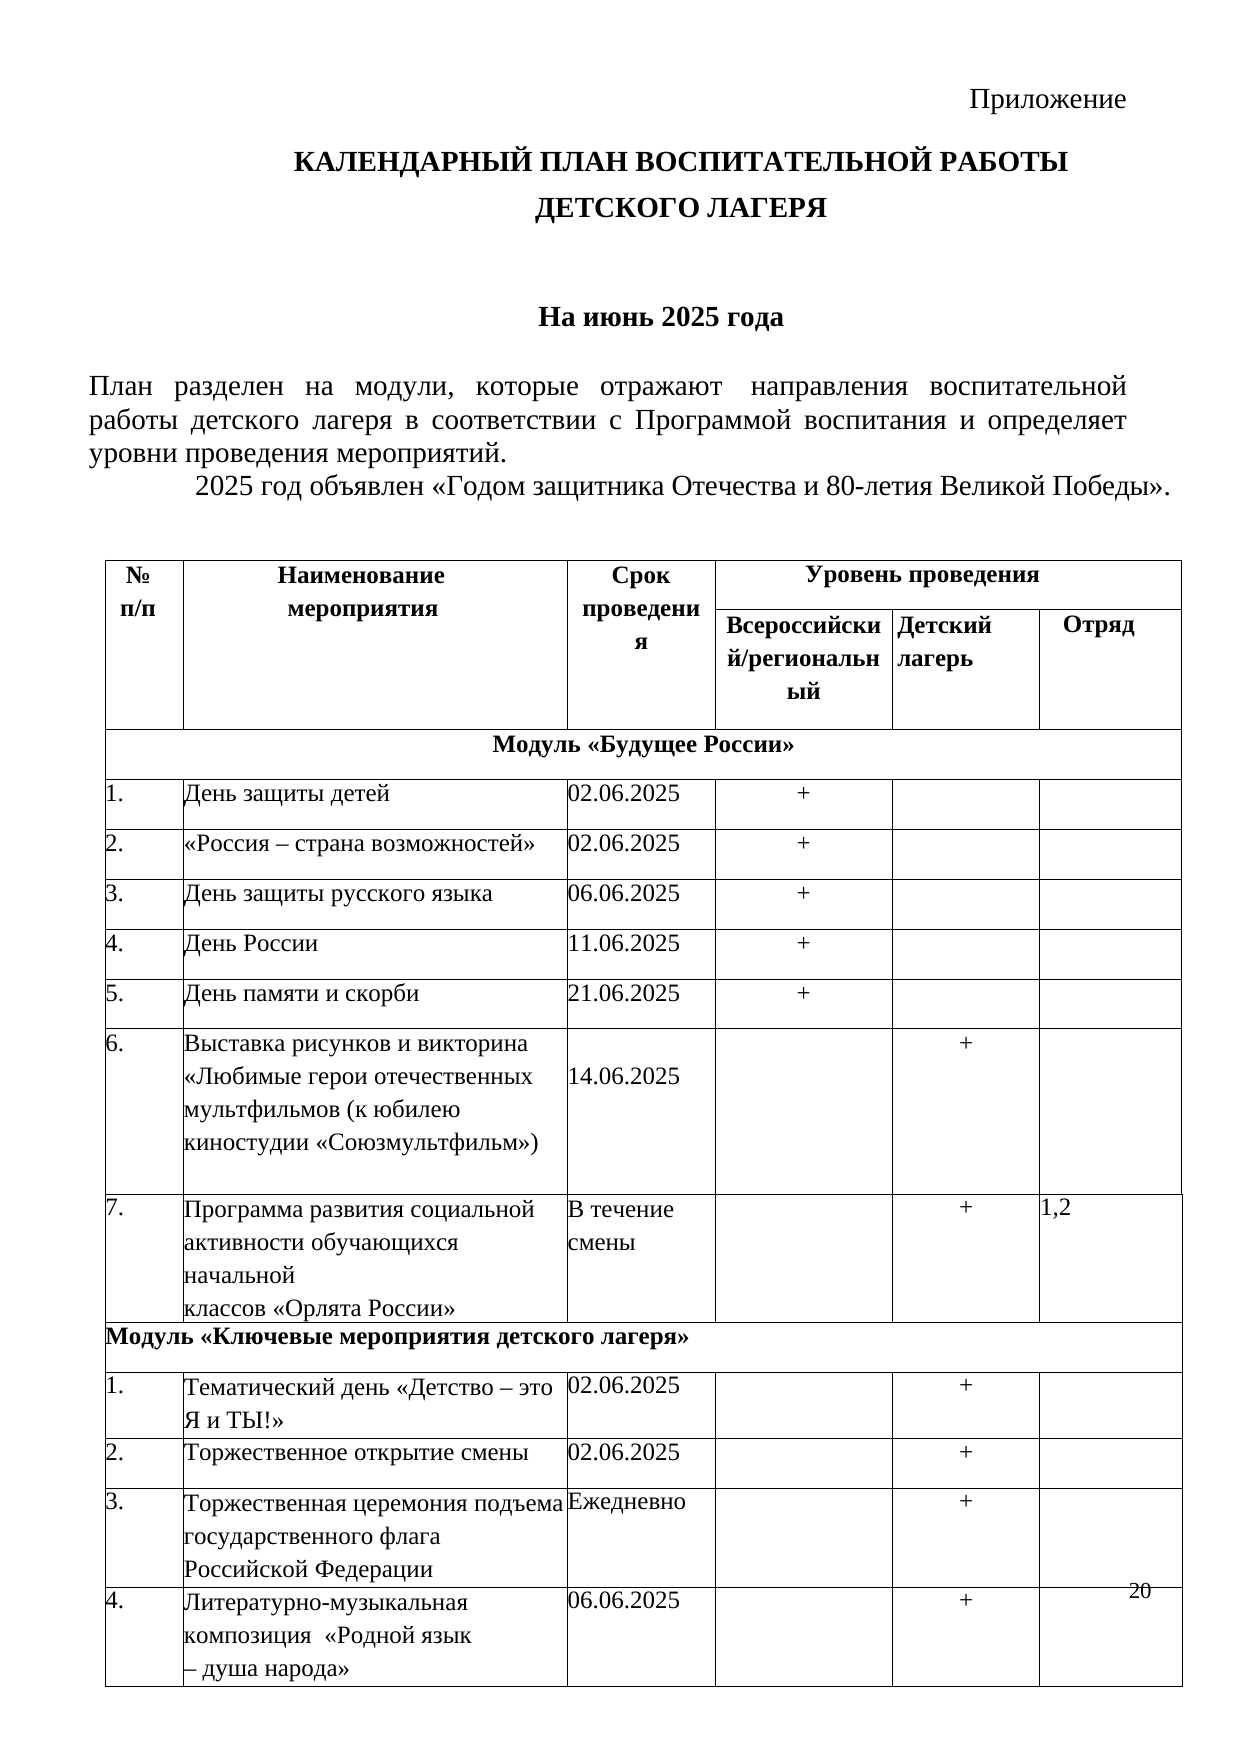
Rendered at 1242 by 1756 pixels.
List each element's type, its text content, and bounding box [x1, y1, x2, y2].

table_cell + [893, 1588, 1039, 1686]
table_cell [1040, 1588, 1182, 1686]
table_cell [1040, 880, 1181, 928]
text ДЕТСКОГО ЛАГЕРЯ [75, 190, 1213, 224]
table_cell 4. [106, 1588, 183, 1686]
table_cell 02.06.2025 [568, 1373, 715, 1438]
table_cell Выставка рисунков и викторина «Любимые герои отечественных мультфильмов (к юбилею киностудии «Союзмультфильм») [184, 1029, 567, 1194]
table_cell [1040, 1373, 1182, 1438]
table_cell 3. [106, 1489, 183, 1587]
table_cell День России [184, 930, 567, 978]
table_cell Модуль «Ключевые мероприятия детского лагеря» [106, 1323, 1182, 1372]
table_cell [893, 980, 1039, 1028]
table_cell 4. [106, 930, 183, 978]
table_cell + [716, 980, 892, 1028]
table_cell Ежедневно [568, 1489, 715, 1587]
table_cell Отряд [1040, 610, 1181, 729]
table_header Наименование мероприятия [184, 561, 567, 729]
table_cell [1040, 1439, 1182, 1488]
table_cell День памяти и скорби [184, 980, 567, 1028]
table_cell + [893, 1439, 1039, 1488]
table_cell 14.06.2025 [568, 1029, 715, 1194]
table_cell 06.06.2025 [568, 880, 715, 928]
table_cell 02.06.2025 [568, 1439, 715, 1488]
table_cell + [716, 830, 892, 879]
table_cell «Россия – страна возможностей» [184, 830, 567, 879]
table_cell [1040, 1029, 1181, 1194]
text План разделен на модули, которые отражают направления воспитательной работы детского лагеря в соответствии с Программой воспитания и определяет уровни проведения мероприятий. [89, 368, 1127, 469]
table_cell День защиты русского языка [184, 880, 567, 928]
table_cell Торжественное открытие смены [184, 1439, 567, 1488]
table_cell [893, 930, 1039, 978]
table_cell В течение смены [568, 1195, 715, 1322]
table_cell 02.06.2025 [568, 830, 715, 879]
table_cell 21.06.2025 [568, 980, 715, 1028]
table_cell 1,2 [1040, 1195, 1182, 1322]
table_cell [893, 880, 1039, 928]
table_cell Модуль «Будущее России» [106, 730, 1181, 779]
table_cell + [716, 780, 892, 829]
table_header Срок проведени я [568, 561, 715, 729]
table_cell [716, 1373, 892, 1438]
table_cell + [893, 1489, 1039, 1587]
table_cell [716, 1195, 892, 1322]
table_cell [1040, 980, 1181, 1028]
table_cell 06.06.2025 [568, 1588, 715, 1686]
table_cell 1. [106, 780, 183, 829]
table_cell [893, 780, 1039, 829]
table_cell + [893, 1373, 1039, 1438]
table_cell Детский лагерь [893, 610, 1039, 729]
table_cell [716, 1029, 892, 1194]
table_cell [716, 1588, 892, 1686]
table_cell 1. [106, 1373, 183, 1438]
table_cell + [893, 1029, 1039, 1194]
table_header Уровень проведения [716, 561, 1181, 609]
table_cell [893, 830, 1039, 879]
table_cell [1040, 930, 1181, 978]
table_cell Торжественная церемония подъема государственного флага Российской Федерации [184, 1489, 567, 1587]
table_cell 7. [106, 1195, 183, 1322]
text КАЛЕНДАРНЫЙ ПЛАН ВОСПИТАТЕЛЬНОЙ РАБОТЫ [75, 144, 1213, 178]
table_cell [1040, 830, 1181, 879]
table_cell 02.06.2025 [568, 780, 715, 829]
table_cell Всероссийски й/региональн ый [716, 610, 892, 729]
table_header № п/п [106, 561, 183, 729]
table_cell 2. [106, 1439, 183, 1488]
table_cell + [716, 930, 892, 978]
table_cell 2. [106, 830, 183, 879]
table_cell Тематический день «Детство – это Я и ТЫ!» [184, 1373, 567, 1438]
table_cell [716, 1489, 892, 1587]
table_cell 11.06.2025 [568, 930, 715, 978]
table_cell [1040, 1489, 1182, 1587]
table_cell 3. [106, 880, 183, 928]
table_cell [716, 1439, 892, 1488]
text 2025 год объявлен «Годом защитника Отечества и 80-летия Великой Победы». [195, 469, 1212, 502]
table_cell [1040, 780, 1181, 829]
text На июнь 2025 года [177, 299, 1145, 332]
table_cell Программа развития социальной активности обучающихся начальной классов «Орлята России» [184, 1195, 567, 1322]
table_cell 5. [106, 980, 183, 1028]
table_cell День защиты детей [184, 780, 567, 829]
table_cell Литературно-музыкальная композиция «Родной язык – душа народа» [184, 1588, 567, 1686]
table_cell 6. [106, 1029, 183, 1194]
table_cell + [716, 880, 892, 928]
text Приложение [210, 81, 1128, 115]
table_cell + [893, 1195, 1039, 1322]
